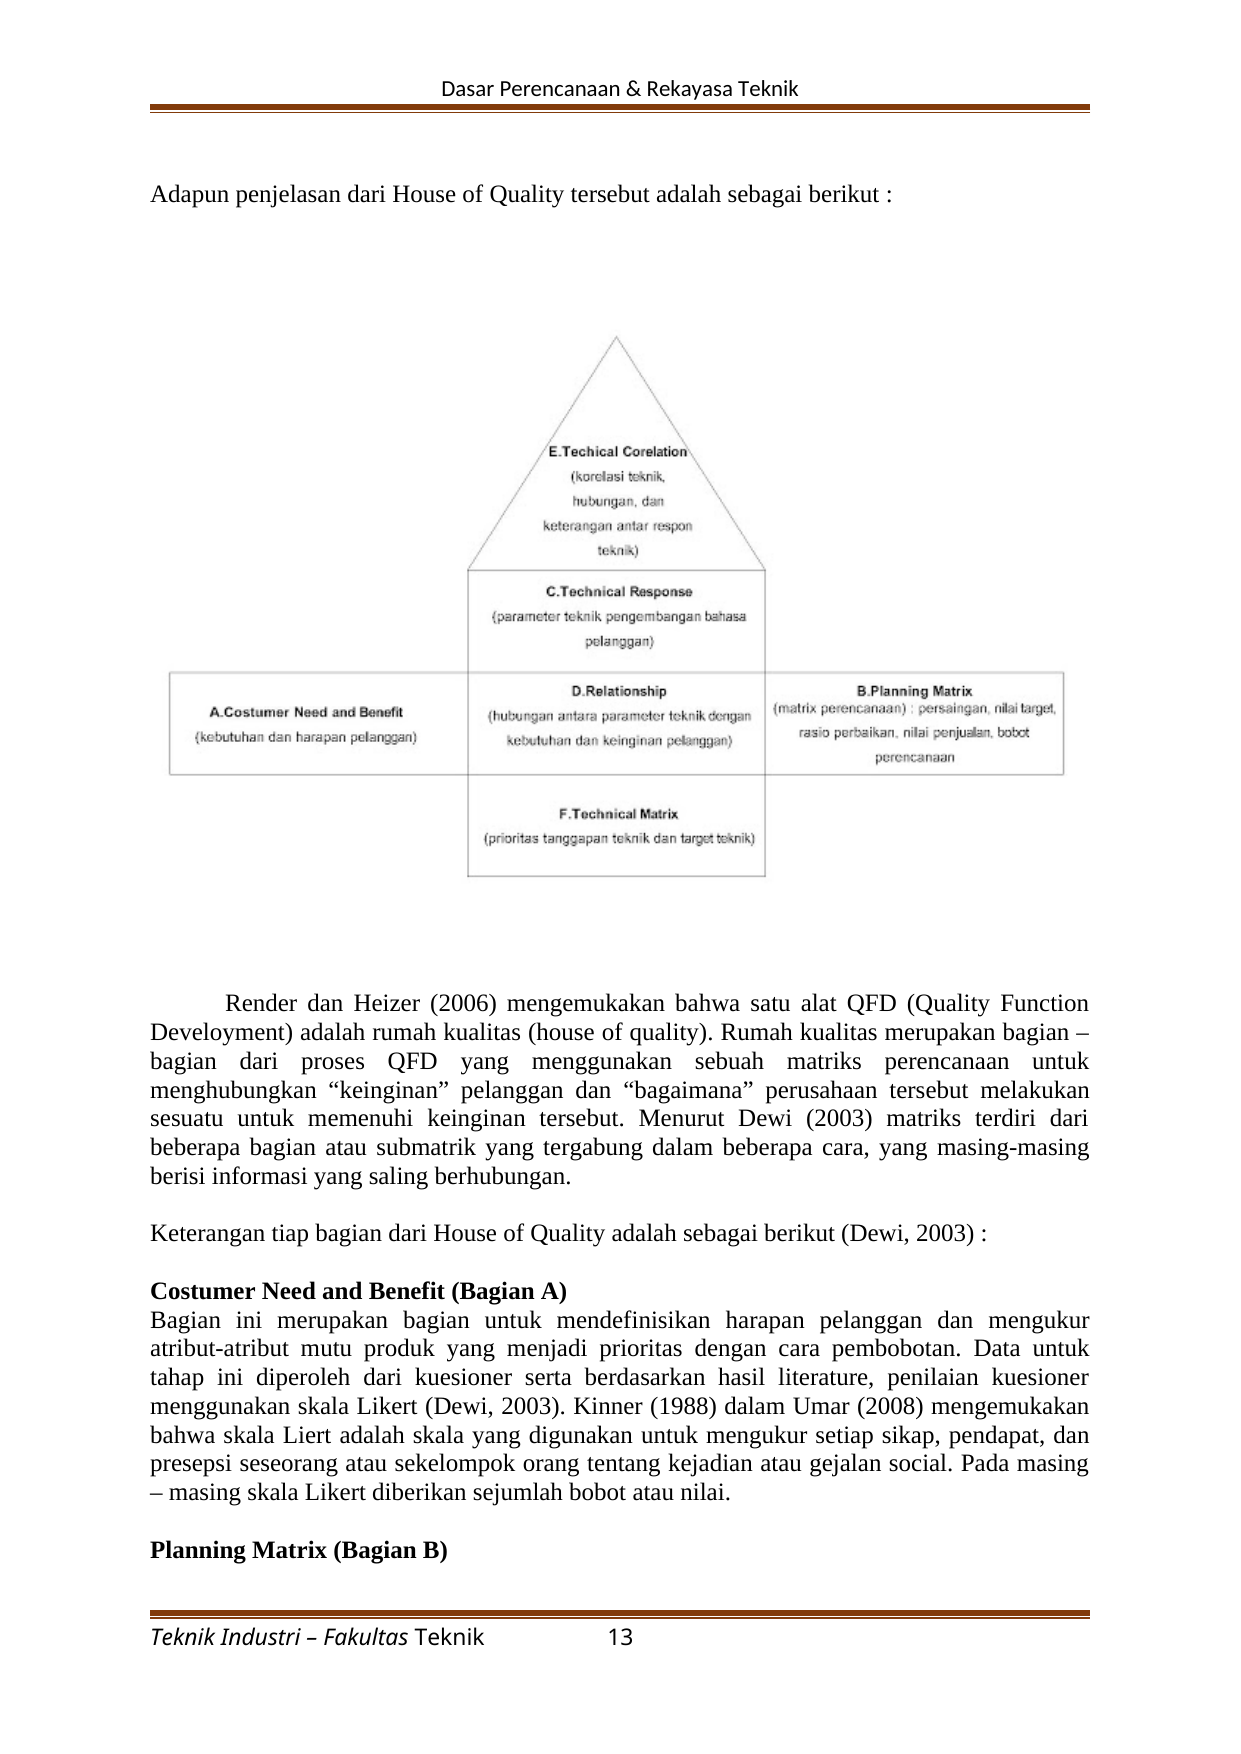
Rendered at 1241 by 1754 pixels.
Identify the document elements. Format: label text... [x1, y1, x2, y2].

text Bagian ini merupakan bagian untuk mendefinisikan harapan pelanggan dan mengukur atribut-atribut mutu produk yang menjadi prioritas dengan cara pembobotan. Data untuk tahap ini diperoleh dari kuesioner serta berdasarkan hasil literature, penilaian kuesioner menggunakan skala Likert (Dewi, 2003). Kinner (1988) dalam Umar (2008) mengemukakan bahwa skala Liert adalah skala yang digunakan untuk mengukur setiap sikap, pendapat, dan presepsi seseorang atau sekelompok orang tentang kejadian atau gejalan social. Pada masing – masing skala Likert diberikan sejumlah bobot atau nilai. [150, 1305, 1090, 1506]
picture [150, 236, 1091, 989]
text Render dan Heizer (2006) mengemukakan bahwa satu alat QFD (Quality Function Develoyment) adalah rumah kualitas (house of quality). Rumah kualitas merupakan bagian – bagian dari proses QFD yang menggunakan sebuah matriks perencanaan untuk menghubungkan “keinginan” pelanggan dan “bagaimana” perusahaan tersebut melakukan sesuatu untuk memenuhi keinginan tersebut. Menurut Dewi (2003) matriks terdiri dari beberapa bagian atau submatrik yang tergabung dalam beberapa cara, yang masing-masing berisi informasi yang saling berhubungan. [150, 989, 1090, 1190]
text Costumer Need and Benefit (Bagian A) [150, 1276, 1090, 1305]
text Adapun penjelasan dari House of Quality tersebut adalah sebagai berikut : [150, 179, 1090, 207]
text Keterangan tiap bagian dari House of Quality adalah sebagai berikut (Dewi, 2003) : [150, 1218, 1090, 1247]
text Planning Matrix (Bagian B) [150, 1535, 1090, 1563]
